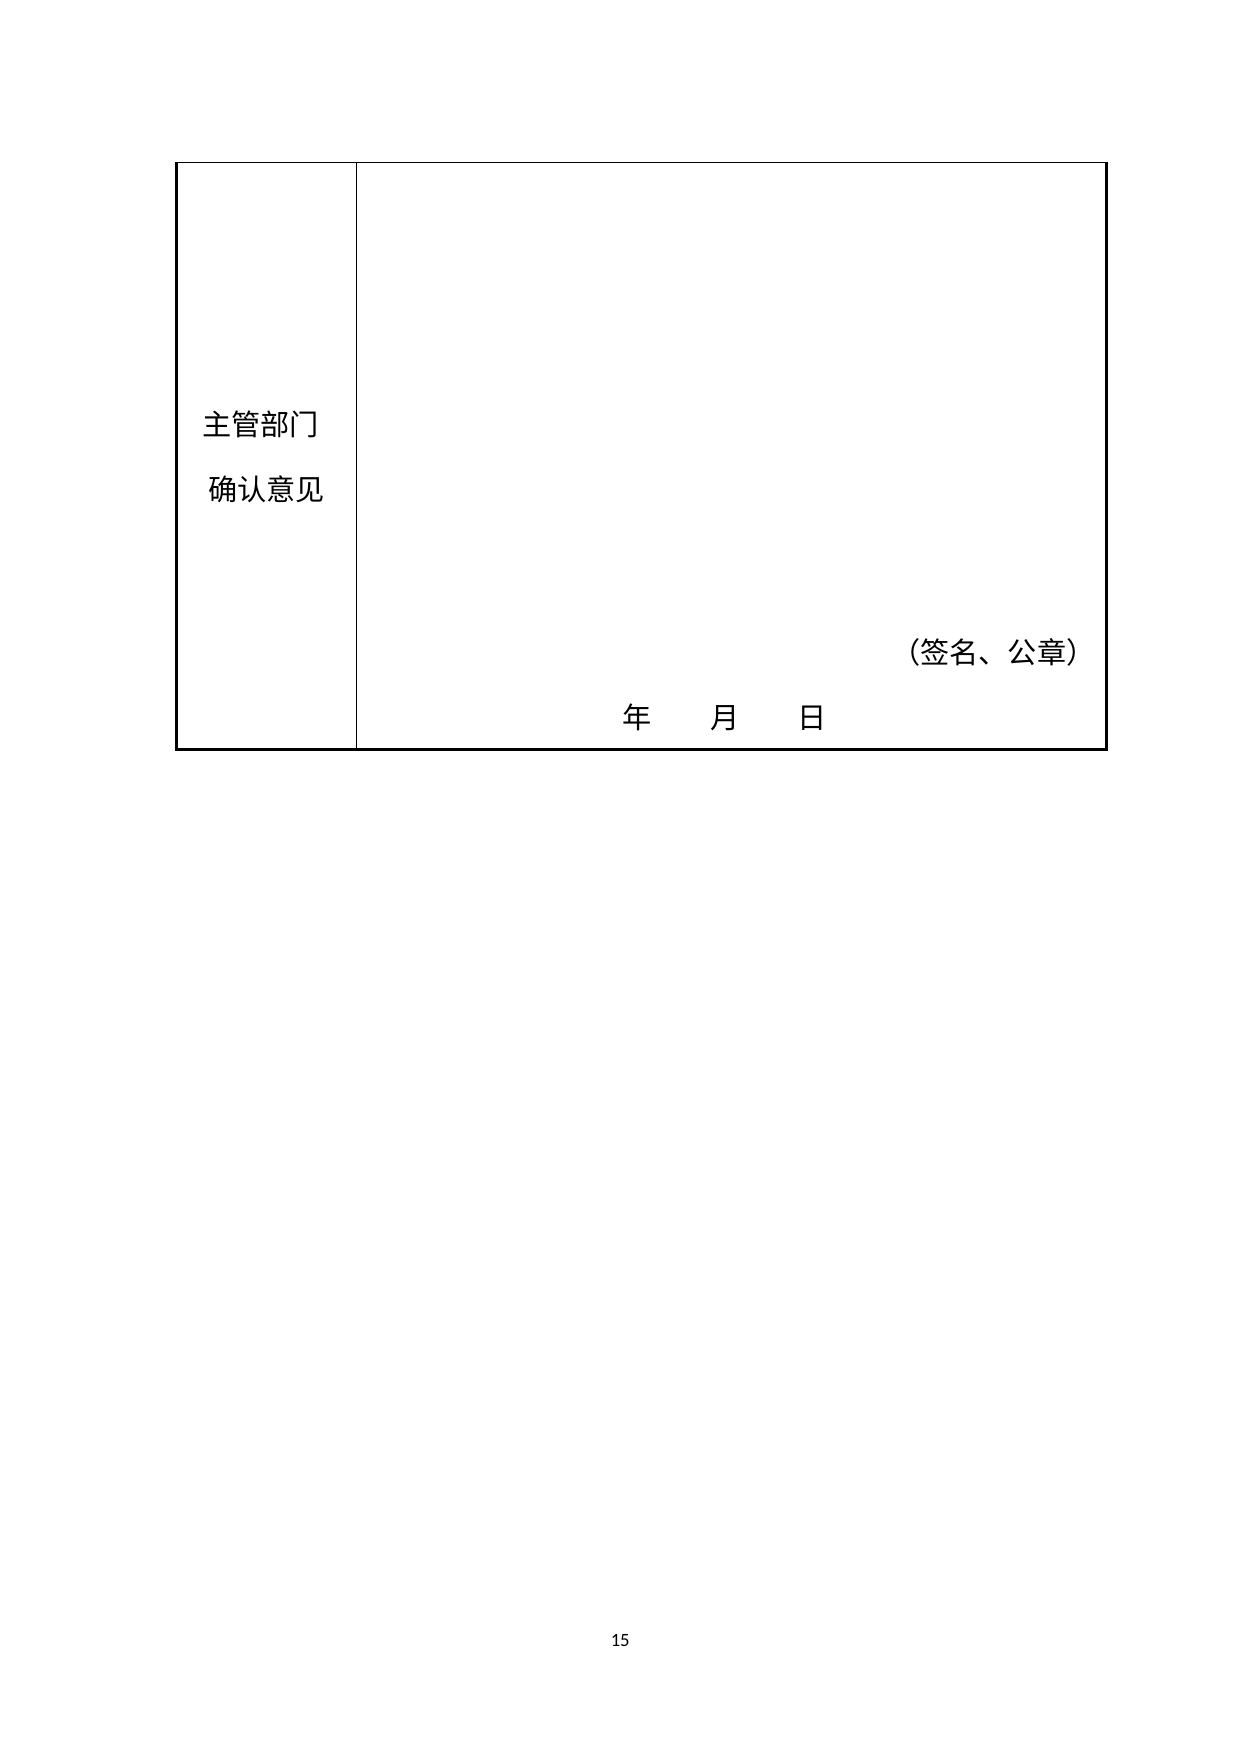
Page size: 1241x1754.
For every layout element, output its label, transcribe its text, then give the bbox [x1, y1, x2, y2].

table_cell 主管部门 确认意见 [178, 163, 356, 748]
table_cell （签名、公章） 年 月 日 [357, 163, 1105, 748]
